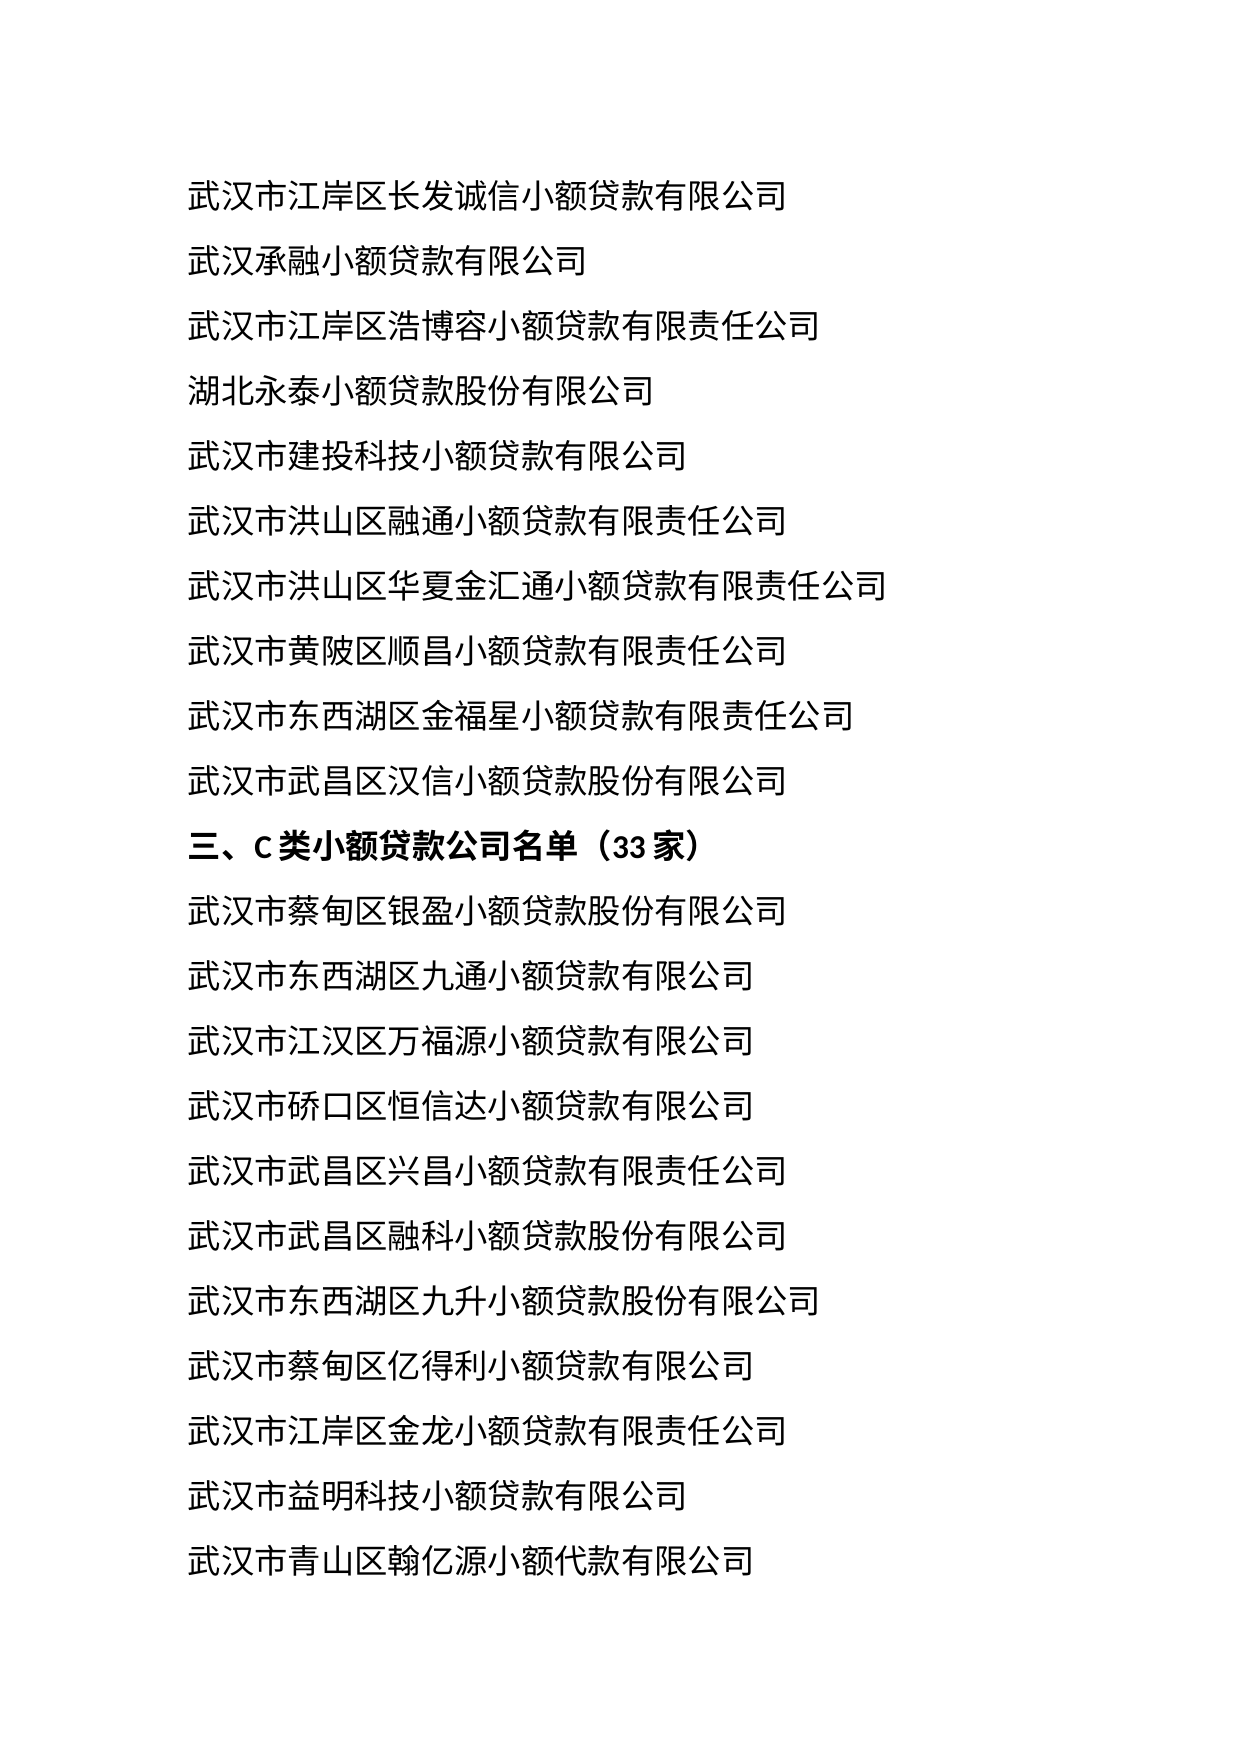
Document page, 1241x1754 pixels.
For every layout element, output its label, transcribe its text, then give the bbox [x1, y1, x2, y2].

list 武汉市建投科技小额贷款有限公司 [187, 422, 1053, 487]
list 武汉市武昌区汉信小额贷款股份有限公司 [187, 747, 1053, 812]
list 武汉市东西湖区金福星小额贷款有限责任公司 [187, 682, 1053, 747]
list 武汉市青山区翰亿源小额代款有限公司 [187, 1527, 1053, 1592]
list 武汉市蔡甸区亿得利小额贷款有限公司 [187, 1332, 1053, 1397]
list 武汉市益明科技小额贷款有限公司 [187, 1462, 1053, 1527]
list 武汉市硚口区恒信达小额贷款有限公司 [187, 1072, 1053, 1137]
list 武汉市洪山区华夏金汇通小额贷款有限责任公司 [187, 552, 1053, 617]
list 武汉市黄陂区顺昌小额贷款有限责任公司 [187, 617, 1053, 682]
list 武汉市武昌区融科小额贷款股份有限公司 [187, 1202, 1053, 1267]
list 武汉市江岸区金龙小额贷款有限责任公司 [187, 1397, 1053, 1462]
list 武汉市江汉区万福源小额贷款有限公司 [187, 1007, 1053, 1072]
list 武汉市蔡甸区银盈小额贷款股份有限公司 [187, 877, 1053, 942]
list 武汉市武昌区兴昌小额贷款有限责任公司 [187, 1137, 1053, 1202]
list 武汉市东西湖区九升小额贷款股份有限公司 [187, 1267, 1053, 1332]
list 武汉市江岸区长发诚信小额贷款有限公司 [187, 162, 1053, 227]
list C类小额贷款公司名单（33家） [187, 812, 1053, 877]
list 武汉承融小额贷款有限公司 [187, 227, 1053, 292]
list 武汉市东西湖区九通小额贷款有限公司 [187, 942, 1053, 1007]
list 湖北永泰小额贷款股份有限公司 [187, 357, 1053, 422]
list 武汉市江岸区浩博容小额贷款有限责任公司 [187, 292, 1053, 357]
list 武汉市洪山区融通小额贷款有限责任公司 [187, 487, 1053, 552]
